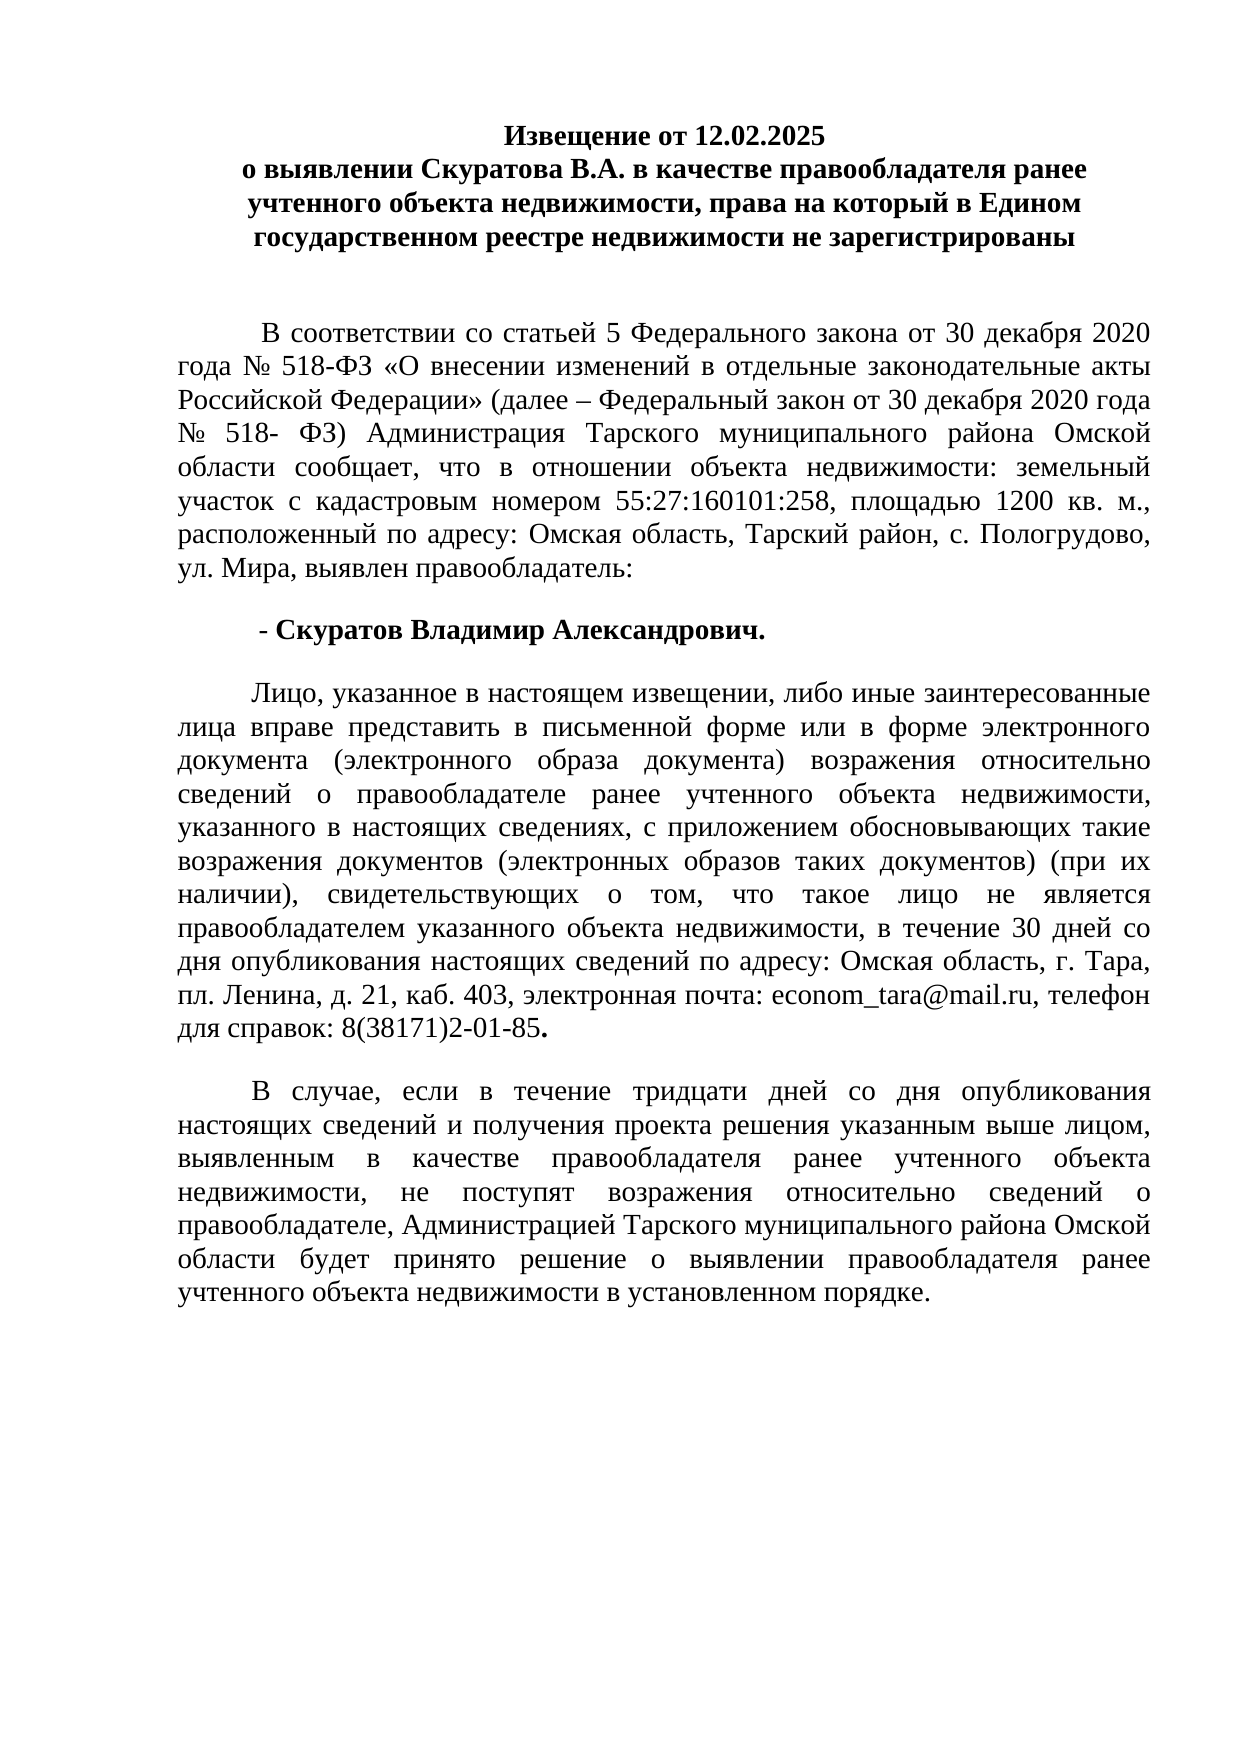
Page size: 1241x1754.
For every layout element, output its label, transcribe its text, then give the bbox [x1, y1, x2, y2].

text В случае, если в течение тридцати дней со дня опубликования настоящих сведений и получения проекта решения указанным выше лицом, выявленным в качестве правообладателя ранее учтенного объекта недвижимости, не поступят возражения относительно сведений о правообладателе, Администрацией Тарского муниципального района Омской области будет принято решение о выявлении правообладателя ранее учтенного объекта недвижимости в установленном порядке. [177, 1073, 1152, 1308]
text о выявлении Скуратова В.А. в качестве правообладателя ранее учтенного объекта недвижимости, права на который в Едином государственном реестре недвижимости не зарегистрированы [177, 152, 1152, 252]
text - Скуратов Владимир Александрович. [177, 612, 1152, 646]
text В соответствии со статьей 5 Федерального закона от 30 декабря 2020 года № 518-ФЗ «О внесении изменений в отдельные законодательные акты Российской Федерации» (далее – Федеральный закон от 30 декабря 2020 года № 518- ФЗ) Администрация Тарского муниципального района Омской области сообщает, что в отношении объекта недвижимости: земельный участок с кадастровым номером 55:27:160101:258, площадью 1200 кв. м., расположенный по адресу: Омская область, Тарский район, с. Пологрудово, ул. Мира, выявлен правообладатель: [177, 315, 1152, 583]
text Извещение от 12.02.2025 [177, 118, 1152, 152]
text Лицо, указанное в настоящем извещении, либо иные заинтересованные лица вправе представить в письменной форме или в форме электронного документа (электронного образа документа) возражения относительно сведений о правообладателе ранее учтенного объекта недвижимости, указанного в настоящих сведениях, с приложением обосновывающих такие возражения документов (электронных образов таких документов) (при их наличии), свидетельствующих о том, что такое лицо не является правообладателем указанного объекта недвижимости, в течение 30 дней со дня опубликования настоящих сведений по адресу: Омская область, г. Тара, пл. Ленина, д. 21, каб. 403, электронная почта: econom_tara@mail.ru, телефон для справок: 8(38171)2-01-85. [177, 675, 1152, 1044]
